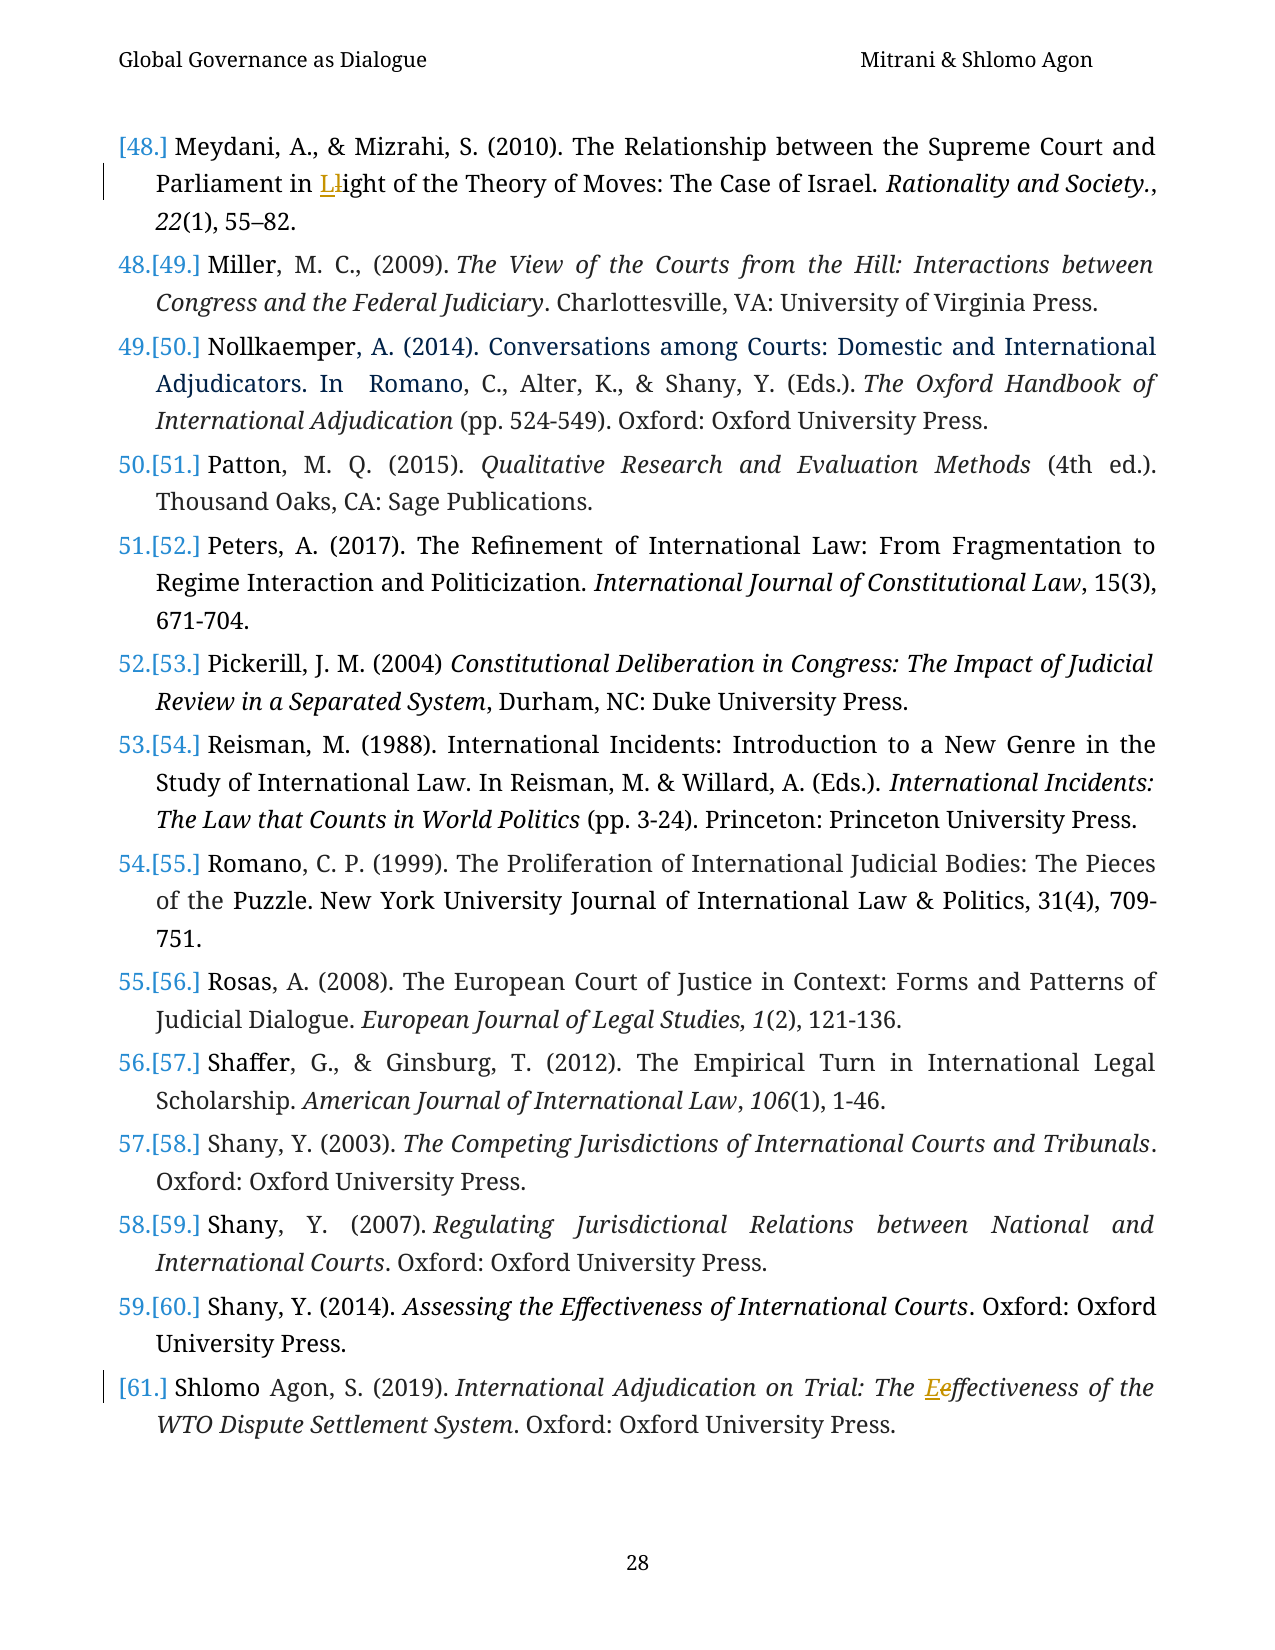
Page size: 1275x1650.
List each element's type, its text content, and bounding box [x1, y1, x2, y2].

list Nollkaemper, A. (2014). Conversations among Courts: Domestic and International Adjudicators. In Romano, C., Alter, K., & Shany, Y. (Eds.). The Oxford Handbook of International Adjudication (pp. 524-549). Oxford: Oxford University Press. [118, 329, 1157, 437]
list Meydani, A., & Mizrahi, S. (2010). The Relationship between the Supreme Court and Parliament in ight of the Theory of Moves: The Case of Israel. Rationality and Society., 22(1), 55–82. [118, 130, 1157, 237]
list Miller, M. C., (2009). The View of the Courts from the Hill: Interactions between Congress and the Federal Judiciary. Charlottesville, VA: University of Virginia Press. [118, 248, 1157, 318]
list Shany, Y. (2003). The Competing Jurisdictions of International Courts and Tribunals. Oxford: Oxford University Press. [118, 1127, 1157, 1197]
list Shaffer, G., & Ginsburg, T. (2012). The Empirical Turn in International Legal Scholarship. American Journal of International Law, 106(1), 1-46. [118, 1046, 1157, 1116]
list Reisman, M. (1988). International Incidents: Introduction to a New Genre in the Study of International Law. In Reisman, M. & Willard, A. (Eds.). International Incidents: The Law that Counts in World Politics (pp. 3-24). Princeton: Princeton University Press. [118, 728, 1157, 836]
list Rosas, A. (2008). The European Court of Justice in Context: Forms and Patterns of Judicial Dialogue. European Journal of Legal Studies, 1(2), 121-136. [118, 965, 1157, 1035]
list Shany, Y. (2007). Regulating Jurisdictional Relations between National and International Courts. Oxford: Oxford University Press. [118, 1208, 1157, 1278]
list Peters, A. (2017). The Refinement of International Law: From Fragmentation to Regime Interaction and Politicization. International Journal of Constitutional Law, 15(3), 671-704. [118, 529, 1157, 636]
list Shany, Y. (2014). Assessing the Effectiveness of International Courts. Oxford: Oxford University Press. [118, 1289, 1157, 1359]
list Pickerill, J. M. (2004) Constitutional Deliberation in Congress: The Impact of Judicial Review in a Separated System, Durham, NC: Duke University Press. [118, 647, 1157, 717]
list Shlomo Agon, S. (2019). International Adjudication on Trial: The ffectiveness of the WTO Dispute Settlement System. Oxford: Oxford University Press. [118, 1370, 1157, 1440]
list Patton, M. Q. (2015). Qualitative Research and Evaluation Methods (4th ed.). Thousand Oaks, CA: Sage Publications. [118, 448, 1157, 518]
list Romano, C. P. (1999). The Proliferation of International Judicial Bodies: The Pieces of the Puzzle. New York University Journal of International Law & Politics, 31(4), 709-751. [118, 847, 1157, 954]
